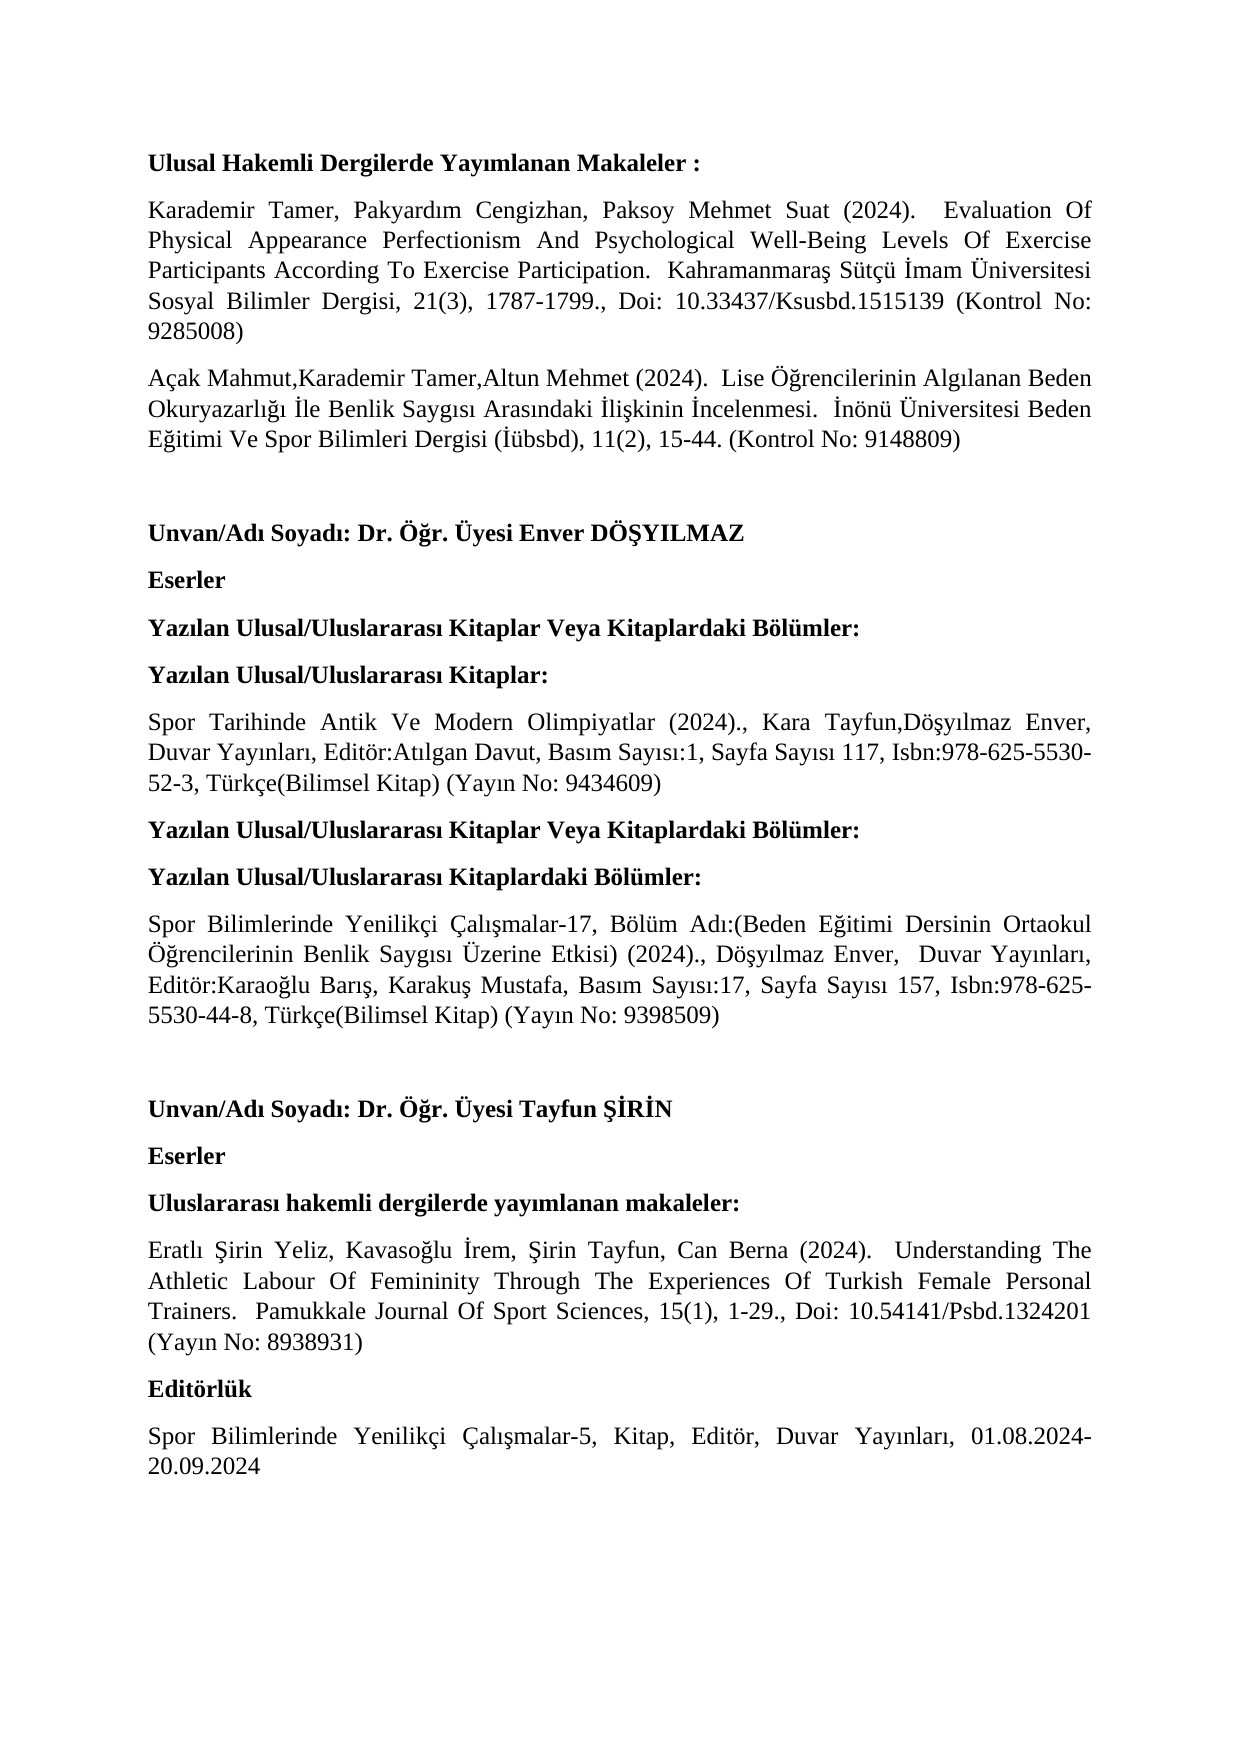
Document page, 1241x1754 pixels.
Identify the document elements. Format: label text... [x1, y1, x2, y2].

text Ulusal Hakemli Dergilerde Yayımlanan Makaleler : [148, 148, 1093, 176]
text Eserler [148, 1141, 1093, 1170]
text Yazılan Ulusal/Uluslararası Kitaplar: [148, 660, 1093, 688]
text Editörlük [148, 1374, 1093, 1403]
text Açak Mahmut,Karademir Tamer,Altun Mehmet (2024). Lise Öğrencilerinin Algılanan Beden Okuryazarlığı İle Benlik Saygısı Arasındaki İlişkinin İncelenmesi. İnönü Üniversitesi Beden Eğitimi Ve Spor Bilimleri Dergisi (İübsbd), 11(2), 15-44. (Kontrol No: 9148809) [148, 363, 1093, 453]
text Yazılan Ulusal/Uluslararası Kitaplar Veya Kitaplardaki Bölümler: [148, 613, 1093, 641]
text Spor Tarihinde Antik Ve Modern Olimpiyatlar (2024)., Kara Tayfun,Döşyılmaz Enver, Duvar Yayınları, Editör:Atılgan Davut, Basım Sayısı:1, Sayfa Sayısı 117, Isbn:978-625-5530-52-3, Türkçe(Bilimsel Kitap) (Yayın No: 9434609) [148, 707, 1093, 796]
text Unvan/Adı Soyadı: Dr. Öğr. Üyesi Tayfun ŞİRİN [148, 1094, 1093, 1123]
text Unvan/Adı Soyadı: Dr. Öğr. Üyesi Enver DÖŞYILMAZ [148, 518, 1048, 547]
text Uluslararası hakemli dergilerde yayımlanan makaleler: [148, 1188, 1093, 1217]
text Yazılan Ulusal/Uluslararası Kitaplar Veya Kitaplardaki Bölümler: [148, 815, 1093, 843]
text Eratlı Şirin Yeliz, Kavasoğlu İrem, Şirin Tayfun, Can Berna (2024). Understanding The Athletic Labour Of Femininity Through The Experiences Of Turkish Female Personal Trainers. Pamukkale Journal Of Sport Sciences, 15(1), 1-29., Doi: 10.54141/Psbd.1324201 (Yayın No: 8938931) [148, 1236, 1093, 1356]
text Spor Bilimlerinde Yenilikçi Çalışmalar-5, Kitap, Editör, Duvar Yayınları, 01.08.2024-20.09.2024 [148, 1421, 1093, 1480]
text Spor Bilimlerinde Yenilikçi Çalışmalar-17, Bölüm Adı:(Beden Eğitimi Dersinin Ortaokul Öğrencilerinin Benlik Saygısı Üzerine Etkisi) (2024)., Döşyılmaz Enver, Duvar Yayınları, Editör:Karaoğlu Barış, Karakuş Mustafa, Basım Sayısı:17, Sayfa Sayısı 157, Isbn:978-625-5530-44-8, Türkçe(Bilimsel Kitap) (Yayın No: 9398509) [148, 909, 1093, 1029]
text Eserler [148, 566, 1093, 594]
text Yazılan Ulusal/Uluslararası Kitaplardaki Bölümler: [148, 862, 1093, 891]
text Karademir Tamer, Pakyardım Cengizhan, Paksoy Mehmet Suat (2024). Evaluation Of Physical Appearance Perfectionism And Psychological Well-Being Levels Of Exercise Participants According To Exercise Participation. Kahramanmaraş Sütçü İmam Üniversitesi Sosyal Bilimler Dergisi, 21(3), 1787-1799., Doi: 10.33437/Ksusbd.1515139 (Kontrol No: 9285008) [148, 195, 1093, 345]
